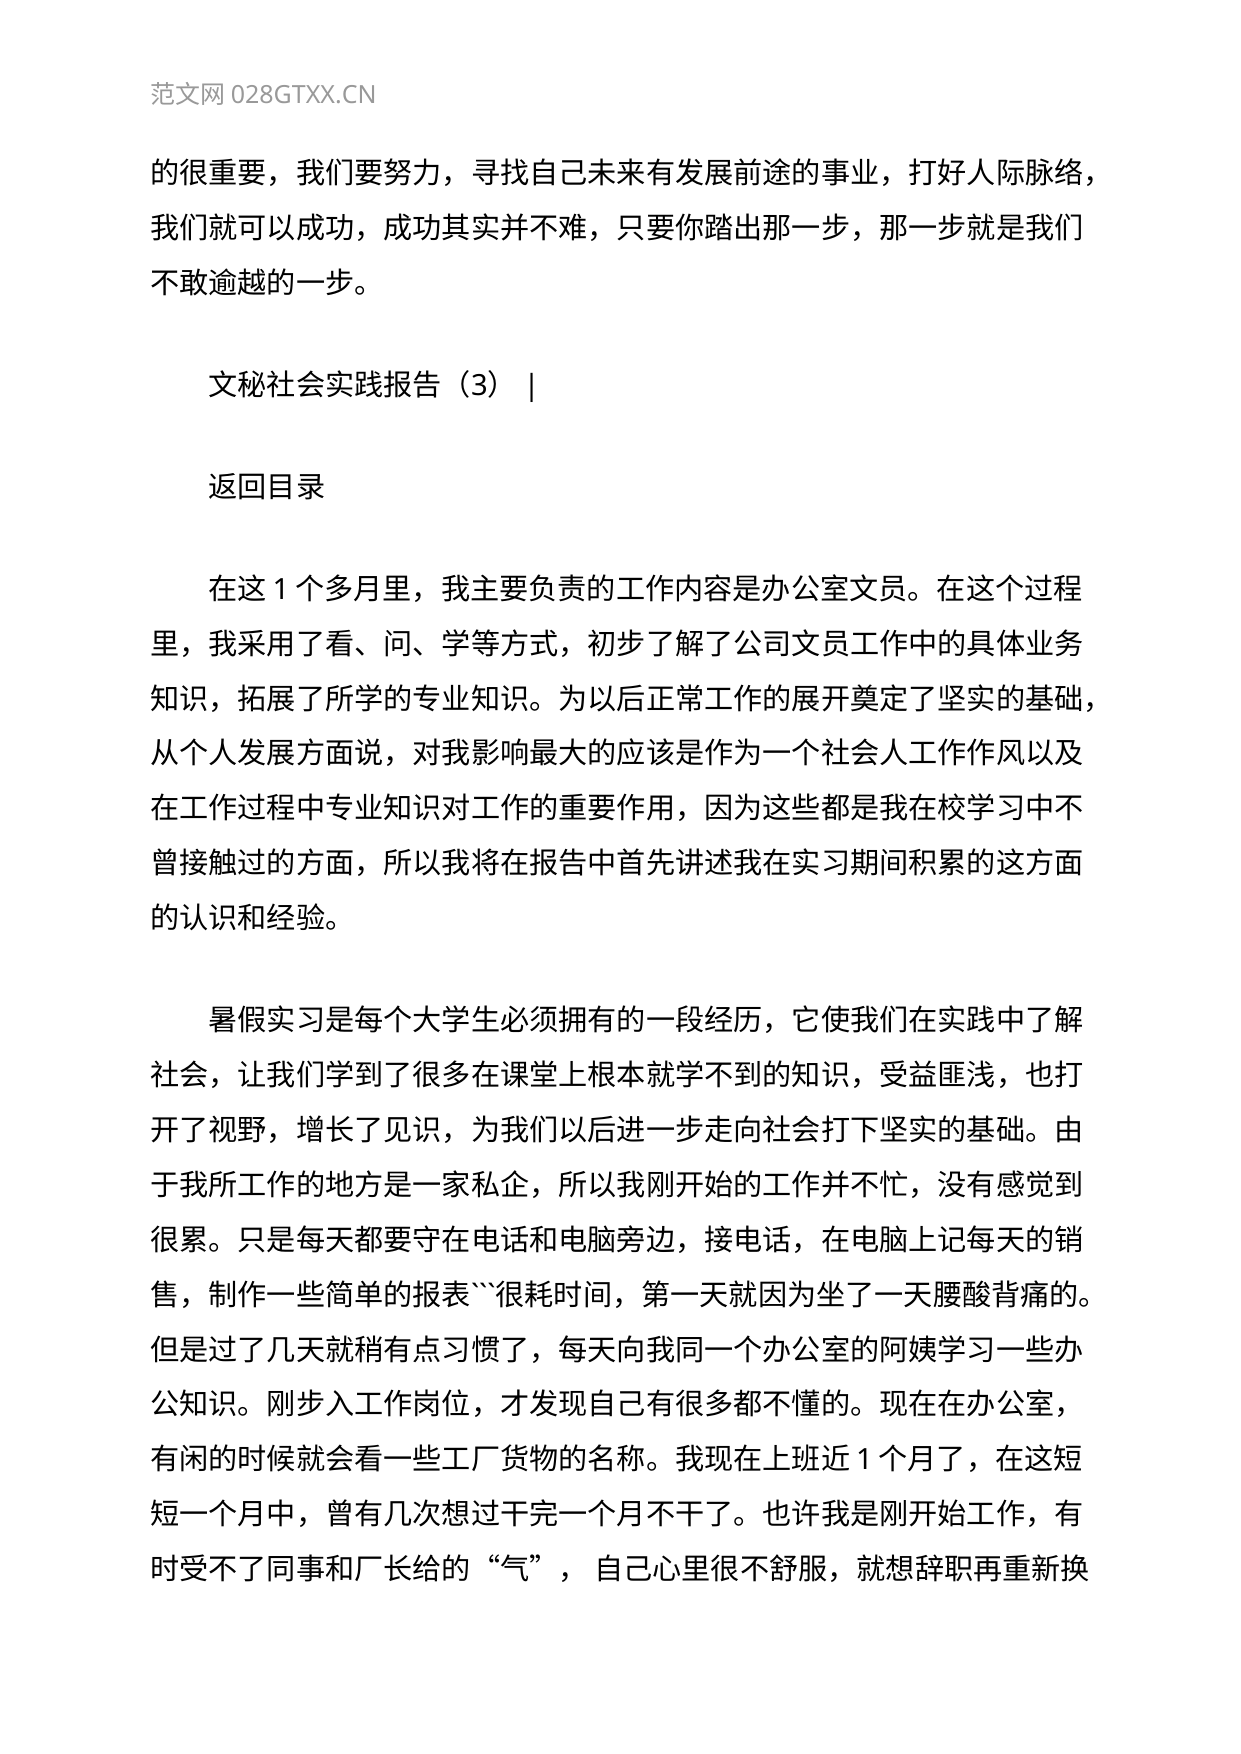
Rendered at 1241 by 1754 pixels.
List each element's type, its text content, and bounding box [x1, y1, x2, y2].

text 在这1个多月里，我主要负责的工作内容是办公室文员。在这个过程里，我采用了看、问、学等方式，初步了解了公司文员工作中的具体业务知识，拓展了所学的专业知识。为以后正常工作的展开奠定了坚实的基础，从个人发展方面说，对我影响最大的应该是作为一个社会人工作作风以及在工作过程中专业知识对工作的重要作用，因为这些都是我在校学习中不曾接触过的方面，所以我将在报告中首先讲述我在实习期间积累的这方面的认识和经验。 [150, 565, 1090, 937]
text 文秘社会实践报告（3） | [150, 362, 1090, 404]
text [150, 997, 1090, 1588]
text 返回目录 [150, 463, 1090, 506]
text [150, 150, 1090, 302]
